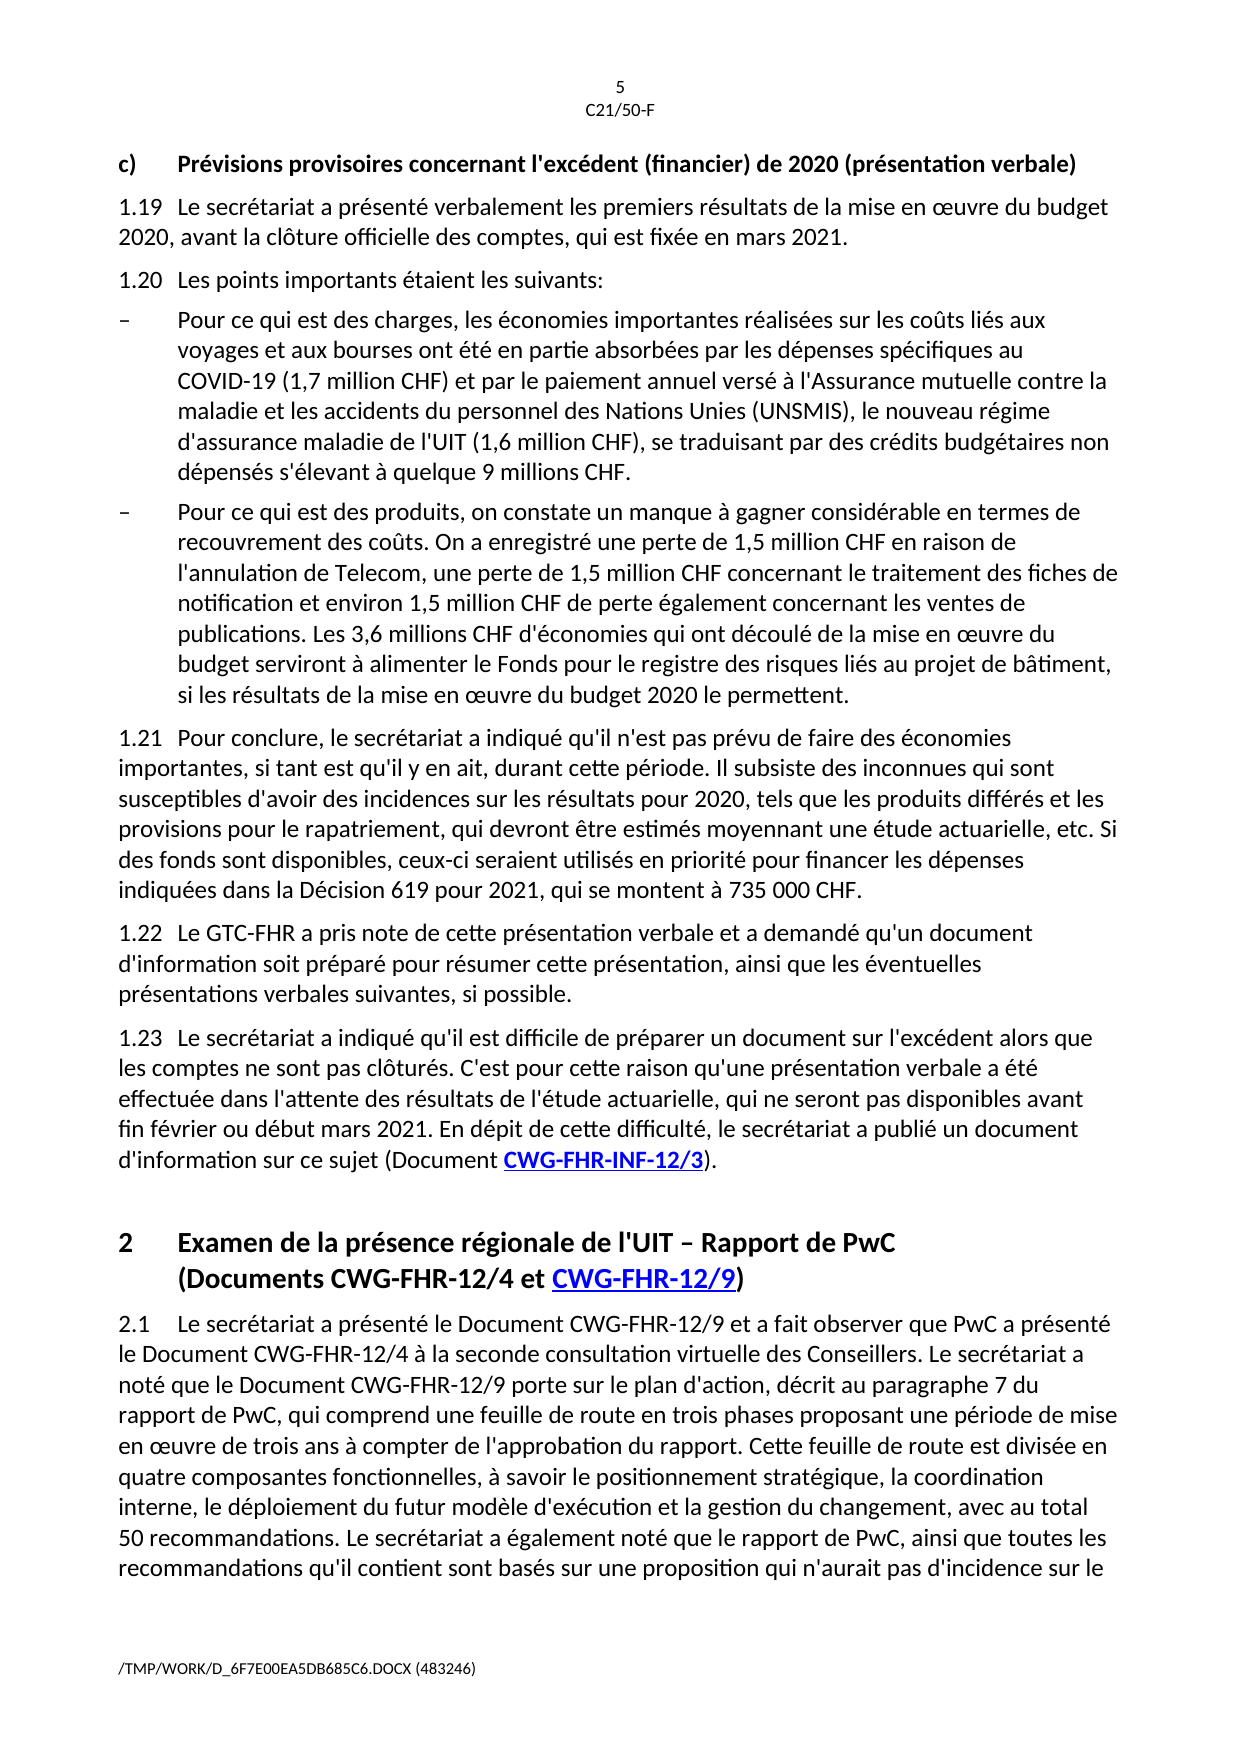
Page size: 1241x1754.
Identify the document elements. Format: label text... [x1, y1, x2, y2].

text 1.20 Les points importants étaient les suivants: [118, 264, 1122, 295]
text 1.19 Le secrétariat a présenté verbalement les premiers résultats de la mise en œuvre du budget 2020, avant la clôture officielle des comptes, qui est fixée en mars 2021. [118, 191, 1122, 252]
text – Pour ce qui est des charges, les économies importantes réalisées sur les coûts liés aux voyages et aux bourses ont été en partie absorbées par les dépenses spécifiques au COVID-19 (1,7 million CHF) et par le paiement annuel versé à l'Assurance mutuelle contre la maladie et les accidents du personnel des Nations Unies (UNSMIS), le nouveau régime d'assurance maladie de l'UIT (1,6 million CHF), se traduisant par des crédits budgétaires non dépensés s'élevant à quelque 9 millions CHF. [118, 304, 1122, 487]
text 1.23 Le secrétariat a indiqué qu'il est difficile de préparer un document sur l'excédent alors que les comptes ne sont pas clôturés. C'est pour cette raison qu'une présentation verbale a été effectuée dans l'attente des résultats de l'étude actuarielle, qui ne seront pas disponibles avant fin février ou début mars 2021. En dépit de cette difficulté, le secrétariat a publié un document d'information sur ce sujet (Document CWG-FHR-INF-12/3). [118, 1022, 1122, 1174]
text 1.22 Le GTC-FHR a pris note de cette présentation verbale et a demandé qu'un document d'information soit préparé pour résumer cette présentation, ainsi que les éventuelles présentations verbales suivantes, si possible. [118, 918, 1122, 1009]
subtitle 2 Examen de la présence régionale de l'UIT – Rapport de PwC (Documents CWG-FHR-12/4 et CWG-FHR-12/9) [118, 1224, 1122, 1296]
text – Pour ce qui est des produits, on constate un manque à gagner considérable en termes de recouvrement des coûts. On a enregistré une perte de 1,5 million CHF en raison de l'annulation de Telecom, une perte de 1,5 million CHF concernant le traitement des fiches de notification et environ 1,5 million CHF de perte également concernant les ventes de publications. Les 3,6 millions CHF d'économies qui ont découlé de la mise en œuvre du budget serviront à alimenter le Fonds pour le registre des risques liés au projet de bâtiment, si les résultats de la mise en œuvre du budget 2020 le permettent. [118, 496, 1122, 709]
subtitle c) Prévisions provisoires concernant l'excédent (financier) de 2020 (présentation verbale) [118, 148, 1122, 178]
text 1.21 Pour conclure, le secrétariat a indiqué qu'il n'est pas prévu de faire des économies importantes, si tant est qu'il y en ait, durant cette période. Il subsiste des inconnues qui sont susceptibles d'avoir des incidences sur les résultats pour 2020, tels que les produits différés et les provisions pour le rapatriement, qui devront être estimés moyennant une étude actuarielle, etc. Si des fonds sont disponibles, ceux-ci seraient utilisés en priorité pour financer les dépenses indiquées dans la Décision 619 pour 2021, qui se montent à 735 000 CHF. [118, 722, 1122, 905]
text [118, 1308, 1122, 1583]
